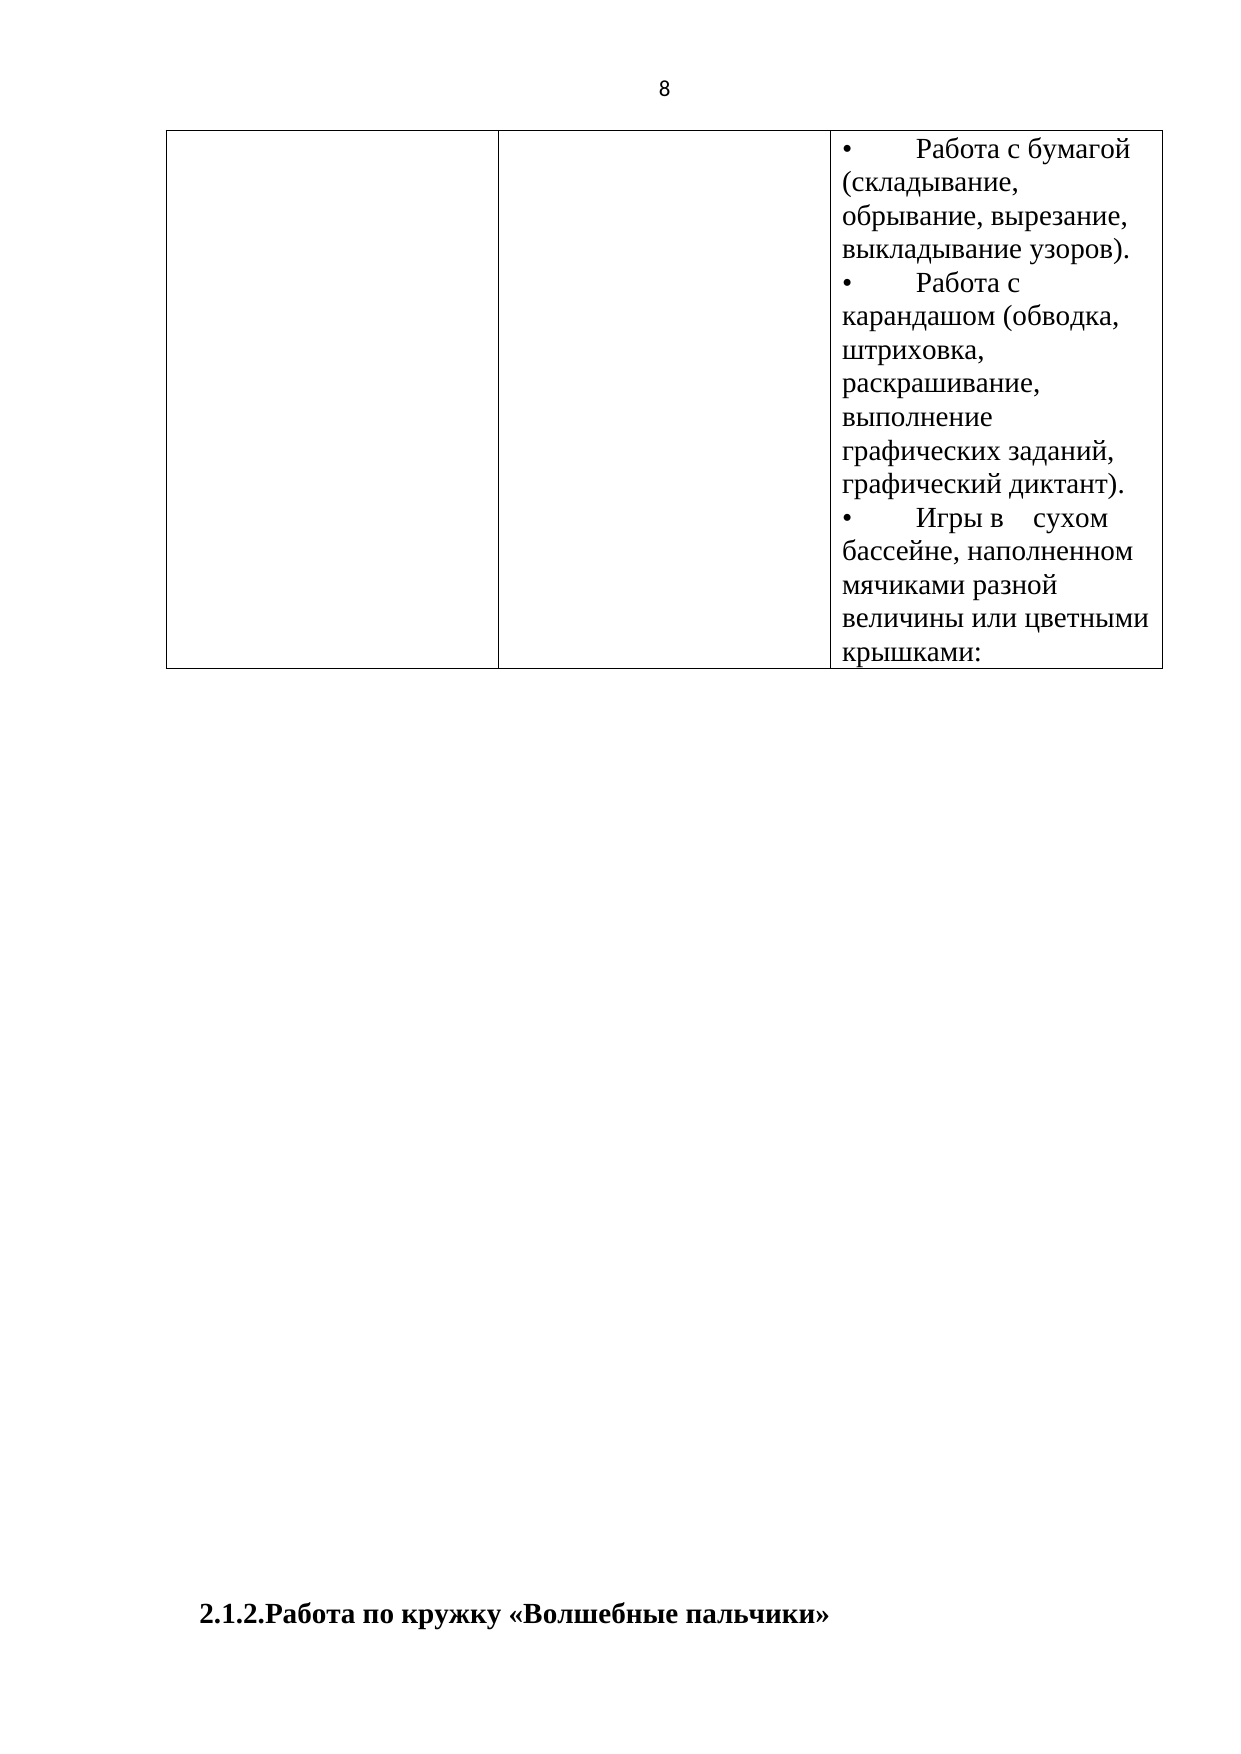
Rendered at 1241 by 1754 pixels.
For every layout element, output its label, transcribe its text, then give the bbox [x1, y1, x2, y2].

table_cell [499, 131, 830, 667]
text 2.1.2.Работа по кружку «Волшебные пальчики» [177, 1597, 1152, 1630]
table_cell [831, 131, 1162, 667]
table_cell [167, 131, 498, 667]
